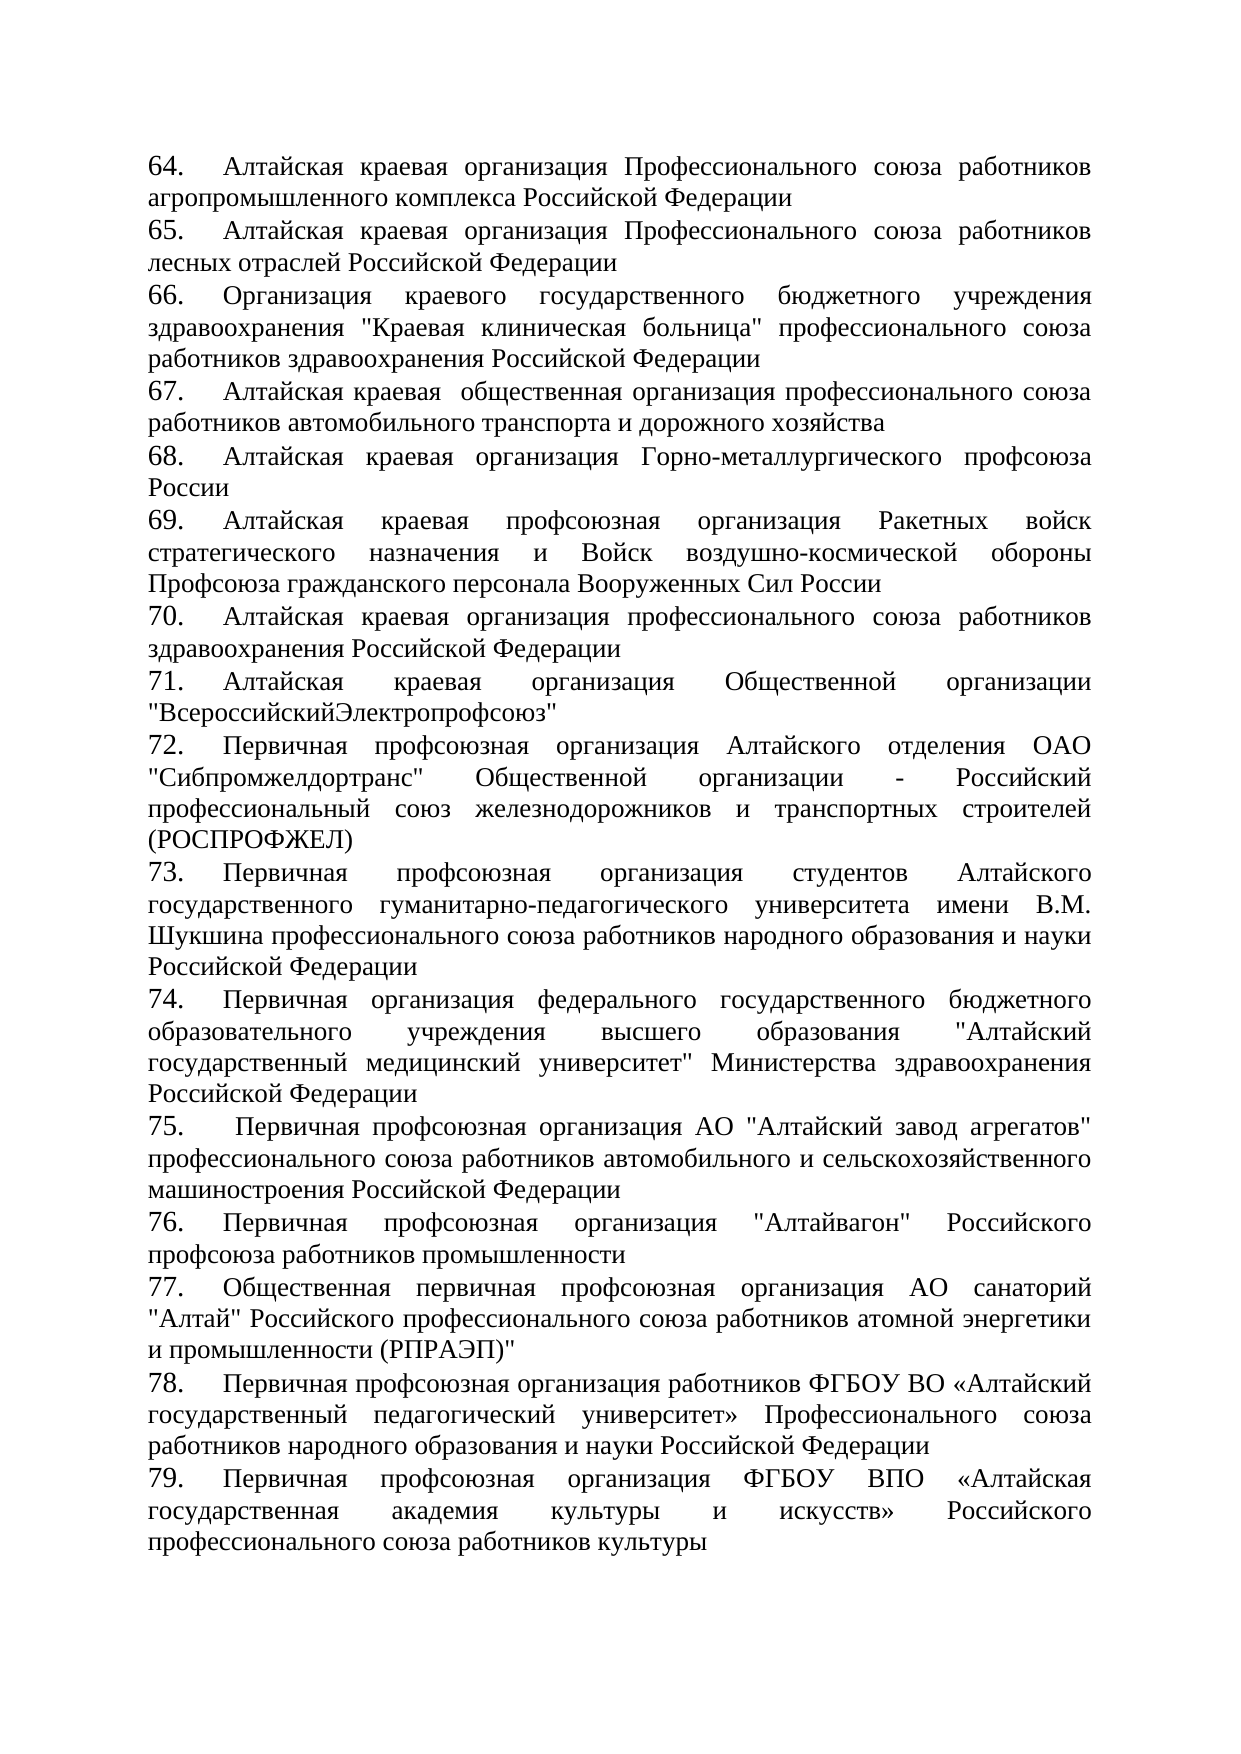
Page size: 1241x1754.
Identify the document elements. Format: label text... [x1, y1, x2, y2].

list Алтайская краевая организация Профессионального союза работников лесных отраслей Российской Федерации [148, 212, 1092, 277]
list Алтайская краевая организация Профессионального союза работников агропромышленного комплекса Российской Федерации [148, 148, 1092, 212]
list Первичная профсоюзная организация Алтайского отделения ОАО "Сибпромжелдортранс" Общественной организации - Российский профессиональный союз железнодорожников и транспортных строителей (РОСПРОФЖЕЛ) [148, 727, 1092, 854]
list Первичная профсоюзная организация ФГБОУ ВПО «Алтайская государственная академия культуры и искусств» Российского профессионального союза работников культуры [148, 1461, 1092, 1556]
list Алтайская краевая организация профессионального союза работников здравоохранения Российской Федерации [148, 598, 1092, 663]
list Алтайская краевая общественная организация профессионального союза работников автомобильного транспорта и дорожного хозяйства [148, 373, 1092, 438]
list Организация краевого государственного бюджетного учреждения здравоохранения "Краевая клиническая больница" профессионального союза работников здравоохранения Российской Федерации [148, 277, 1092, 373]
list Первичная профсоюзная организация АО "Алтайский завод агрегатов" профессионального союза работников автомобильного и сельскохозяйственного машиностроения Российской Федерации [148, 1108, 1092, 1204]
list Первичная профсоюзная организация работников ФГБОУ ВО «Алтайский государственный педагогический университет» Профессионального союза работников народного образования и науки Российской Федерации [148, 1365, 1092, 1461]
list Первичная профсоюзная организация "Алтайвагон" Российского профсоюза работников промышленности [148, 1204, 1092, 1269]
list Первичная организация федерального государственного бюджетного образовательного учреждения высшего образования "Алтайский государственный медицинский университет" Министерства здравоохранения Российской Федерации [148, 981, 1092, 1108]
list Первичная профсоюзная организация студентов Алтайского государственного гуманитарно-педагогического университета имени В.М. Шукшина профессионального союза работников народного образования и науки Российской Федерации [148, 854, 1092, 981]
list Алтайская краевая организация Горно-металлургического профсоюза России [148, 438, 1092, 502]
list Алтайская краевая профсоюзная организация Ракетных войск стратегического назначения и Войск воздушно-космической обороны Профсоюза гражданского персонала Вооруженных Сил России [148, 502, 1092, 598]
list Общественная первичная профсоюзная организация АО санаторий "Алтай" Российского профессионального союза работников атомной энергетики и промышленности (РПРАЭП)" [148, 1269, 1092, 1365]
list Алтайская краевая организация Общественной организации "ВсероссийскийЭлектропрофсоюз" [148, 663, 1092, 727]
